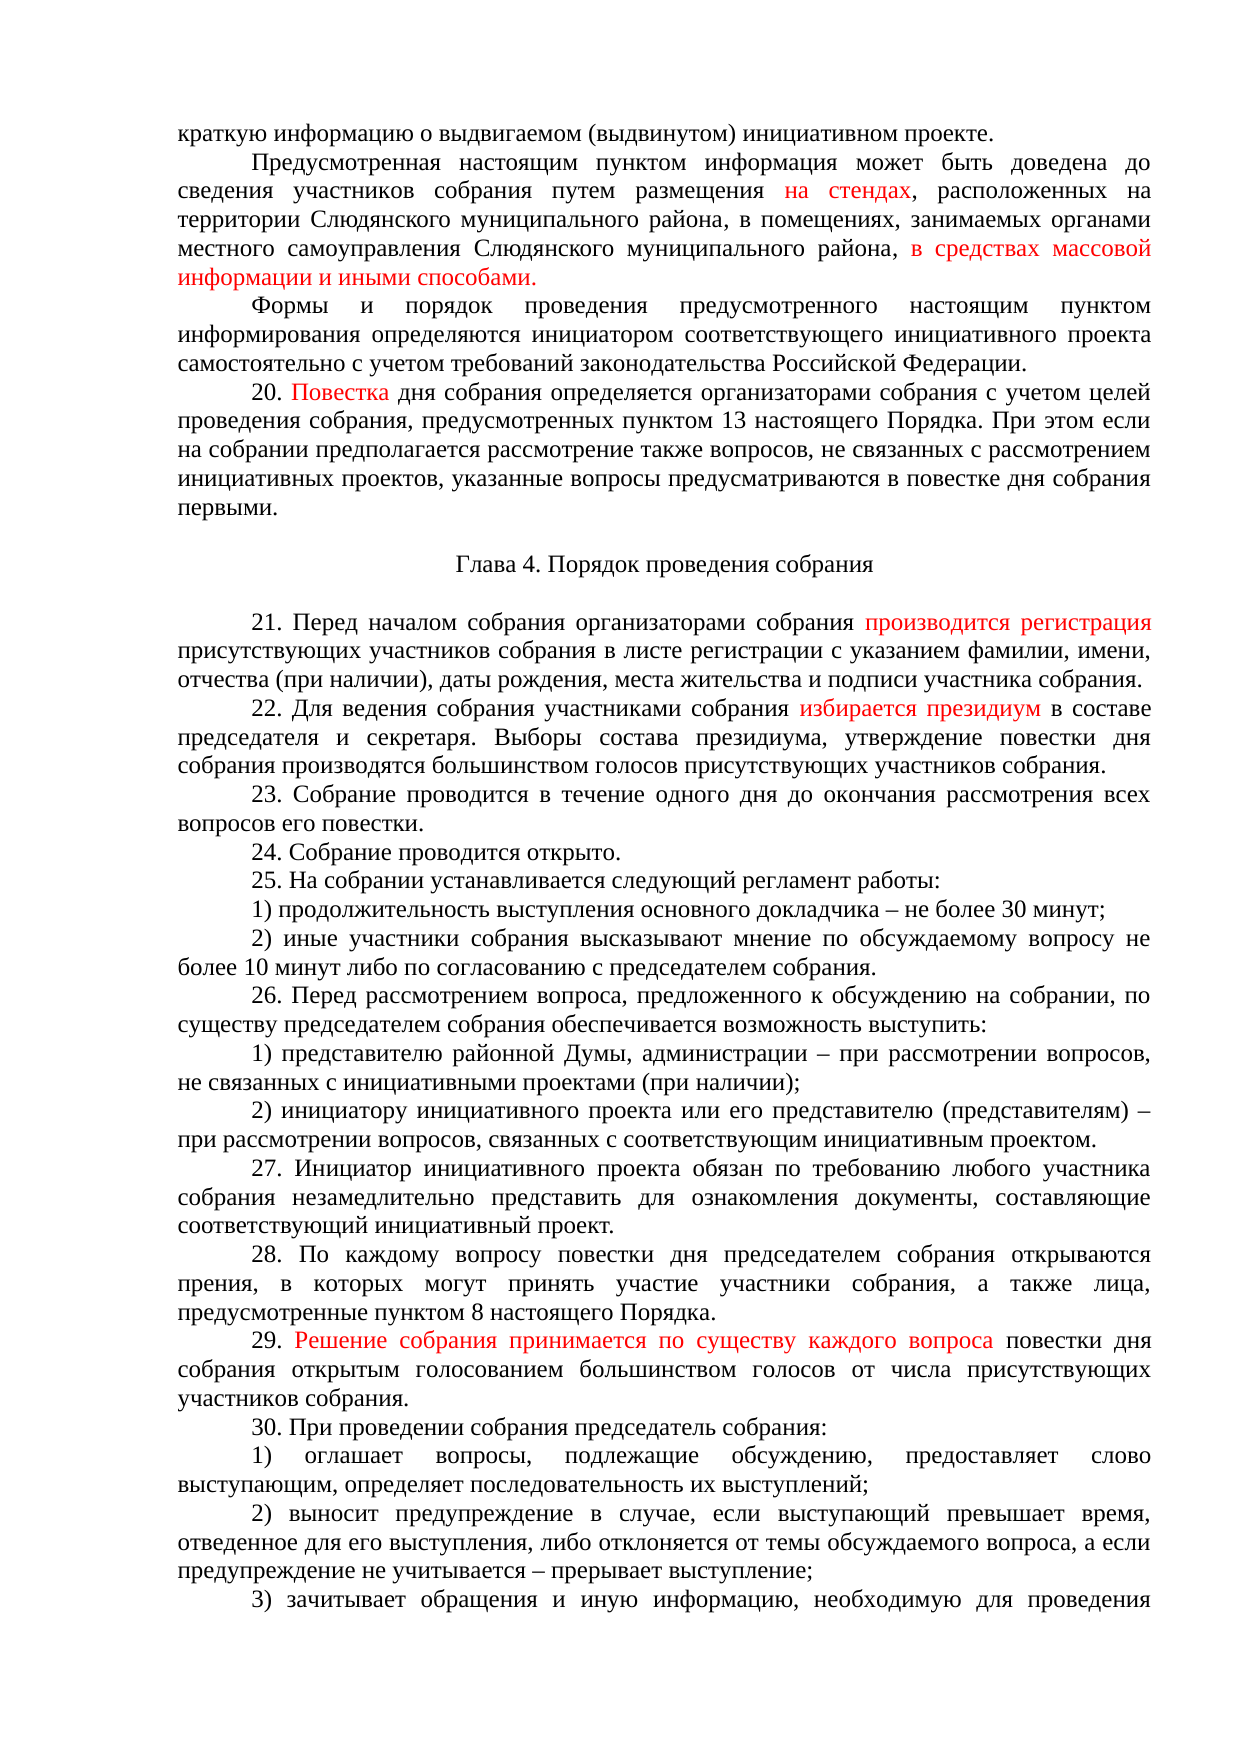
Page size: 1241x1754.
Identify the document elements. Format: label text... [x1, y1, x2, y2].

text Формы и порядок проведения предусмотренного настоящим пунктом информирования определяются инициатором соответствующего инициативного проекта самостоятельно с учетом требований законодательства Российской Федерации. [177, 291, 1152, 377]
text 1) продолжительность выступления основного докладчика – не более 30 минут; [177, 894, 1152, 923]
text 24. Собрание проводится открыто. [177, 837, 1152, 866]
text Глава 4. Порядок проведения собрания [177, 549, 1152, 578]
text 29. Решение собрания принимается по существу каждого вопроса повестки дня собрания открытым голосованием большинством голосов от числа присутствующих участников собрания. [177, 1326, 1152, 1412]
text Предусмотренная настоящим пунктом информация может быть доведена до сведения участников собрания путем размещения на стендах, расположенных на территории Слюдянского муниципального района, в помещениях, занимаемых органами местного самоуправления Слюдянского муниципального района, в средствах массовой информации и иными способами. [177, 147, 1152, 291]
text 27. Инициатор инициативного проекта обязан по требованию любого участника собрания незамедлительно представить для ознакомления документы, составляющие соответствующий инициативный проект. [177, 1153, 1152, 1239]
text 1) представителю районной Думы, администрации – при рассмотрении вопросов, не связанных с инициативными проектами (при наличии); [177, 1038, 1152, 1096]
text 2) иные участники собрания высказывают мнение по обсуждаемому вопросу не более 10 минут либо по согласованию с председателем собрания. [177, 923, 1152, 981]
text 26. Перед рассмотрением вопроса, предложенного к обсуждению на собрании, по существу председателем собрания обеспечивается возможность выступить: [177, 981, 1152, 1038]
text 2) инициатору инициативного проекта или его представителю (представителям) – при рассмотрении вопросов, связанных с соответствующим инициативным проектом. [177, 1096, 1152, 1153]
text 30. При проведении собрания председатель собрания: [177, 1412, 1152, 1441]
text 22. Для ведения собрания участниками собрания избирается президиум в составе председателя и секретаря. Выборы состава президиума, утверждение повестки дня собрания производятся большинством голосов присутствующих участников собрания. [177, 693, 1152, 779]
text 2) выносит предупреждение в случае, если выступающий превышает время, отведенное для его выступления, либо отклоняется от темы обсуждаемого вопроса, а если предупреждение не учитывается – прерывает выступление; [177, 1498, 1152, 1584]
text 21. Перед началом собрания организаторами собрания производится регистрация присутствующих участников собрания в листе регистрации с указанием фамилии, имени, отчества (при наличии), даты рождения, места жительства и подписи участника собрания. [177, 607, 1152, 693]
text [177, 1584, 1152, 1613]
text 28. По каждому вопросу повестки дня председателем собрания открываются прения, в которых могут принять участие участники собрания, а также лица, предусмотренные пунктом 8 настоящего Порядка. [177, 1239, 1152, 1326]
text 1) оглашает вопросы, подлежащие обсуждению, предоставляет слово выступающим, определяет последовательность их выступлений; [177, 1441, 1152, 1498]
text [177, 118, 1152, 147]
text 20. Повестка дня собрания определяется организаторами собрания с учетом целей проведения собрания, предусмотренных пунктом 13 настоящего Порядка. При этом если на собрании предполагается рассмотрение также вопросов, не связанных с рассмотрением инициативных проектов, указанные вопросы предусматриваются в повестке дня собрания первыми. [177, 377, 1152, 521]
text 23. Собрание проводится в течение одного дня до окончания рассмотрения всех вопросов его повестки. [177, 779, 1152, 837]
text 25. На собрании устанавливается следующий регламент работы: [177, 866, 1152, 894]
